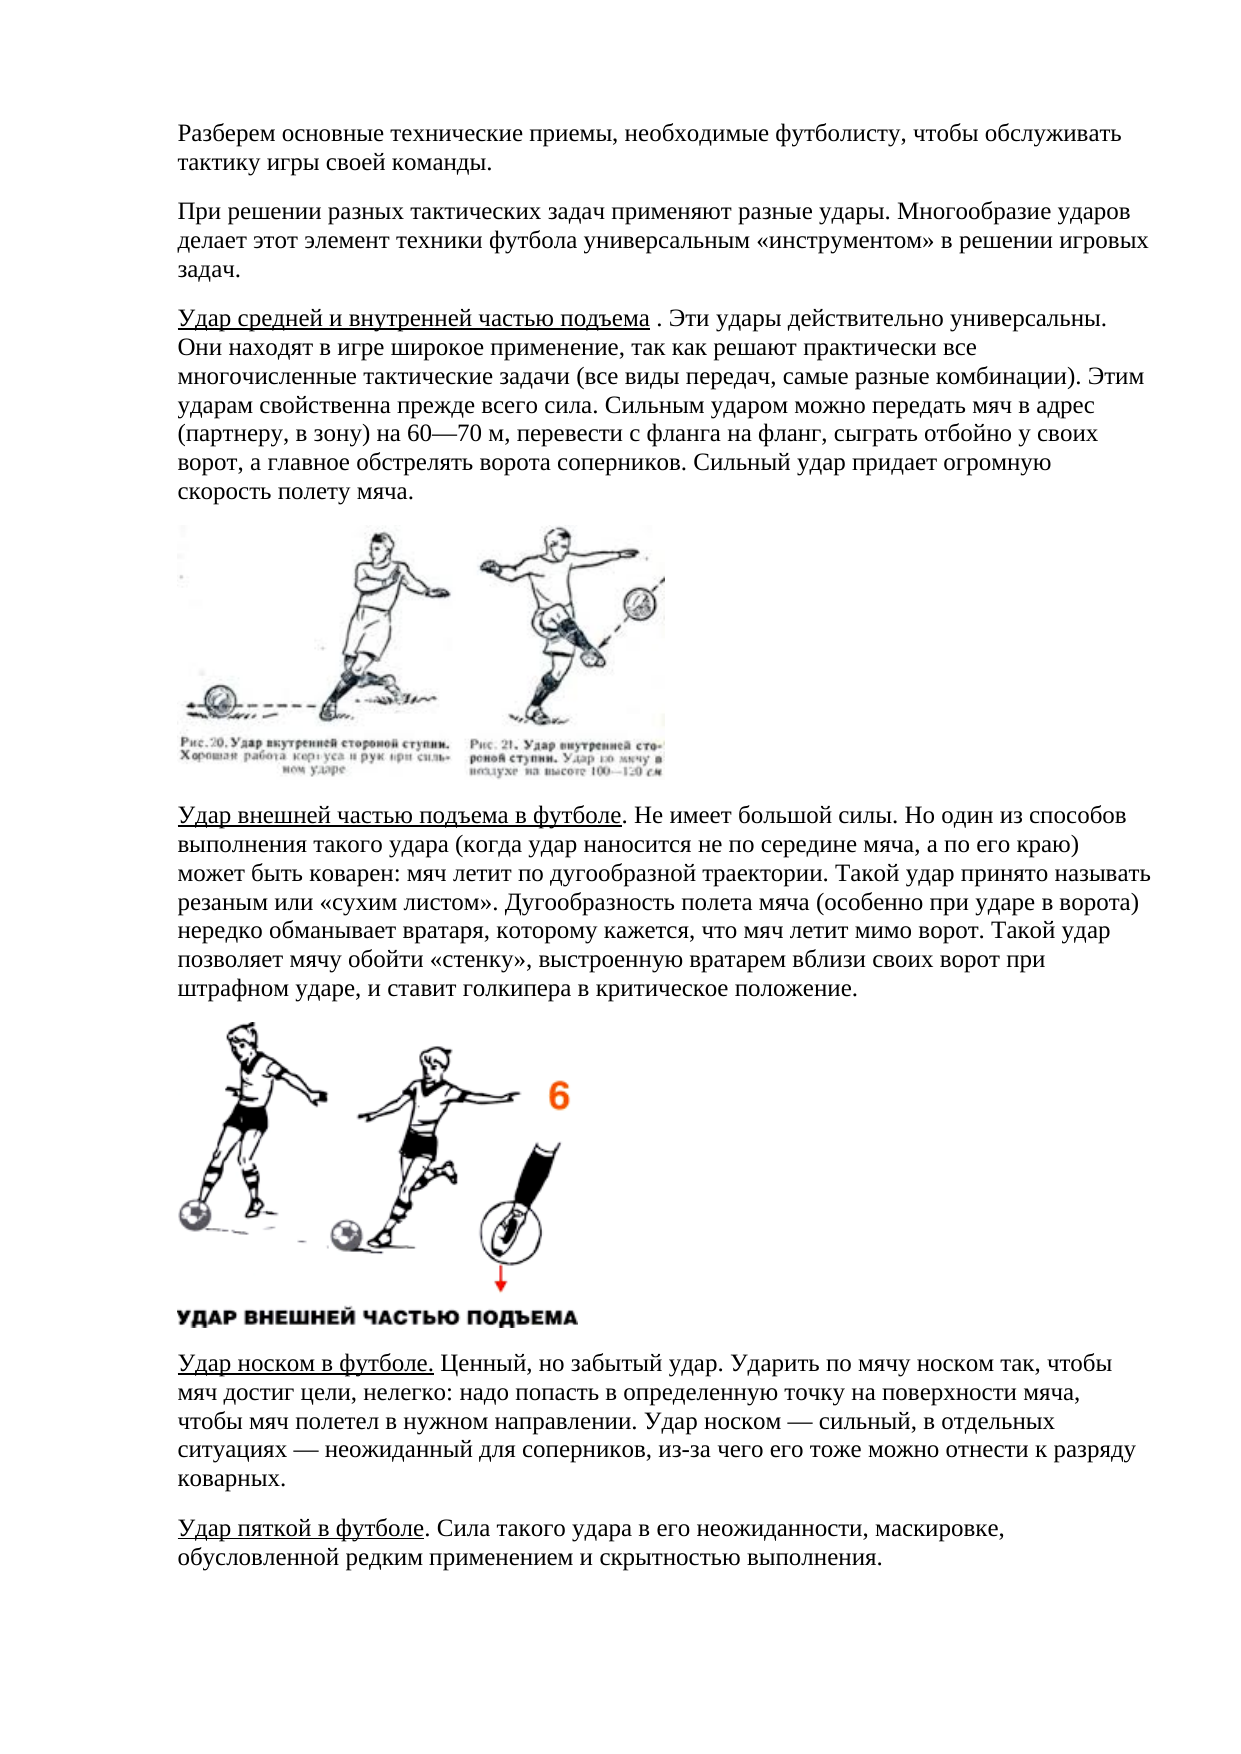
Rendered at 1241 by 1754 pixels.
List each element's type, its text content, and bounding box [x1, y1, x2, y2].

text Разберем основные технические приемы, необходимые футболисту, чтобы обслуживать тактику игры своей команды. [177, 118, 1152, 176]
text Удар носком в футболе. Ценный, но забытый удар. Ударить по мячу носком так, чтобы мяч достиг цели, нелегко: надо попасть в определенную точку на поверхности мяча, чтобы мяч полетел в нужном направлении. Удар носком — сильный, в отдельных ситуациях — неожиданный для соперников, из-за чего его тоже можно отнести к разряду коварных. [177, 1348, 1152, 1492]
text Удар средней и внутренней частью подъема . Эти удары действительно универсальны. Они находят в игре широкое применение, так как решают практически все многочисленные тактические задачи (все виды передач, самые разные комбинации). Этим ударам свойственна прежде всего сила. Сильным ударом можно передать мяч в адрес (партнеру, в зону) на 60—70 м, перевести с фланга на фланг, сыграть отбойно у своих ворот, а главное обстрелять ворота соперников. Сильный удар придает огромную скорость полету мяча. [177, 303, 1152, 505]
text Удар пяткой в футболе. Сила такого удара в его неожиданности, маскировке, обусловленной редким применением и скрытностью выполнения. [177, 1513, 1152, 1570]
text Удар внешней частью подъема в футболе. Не имеет большой силы. Но один из способов выполнения такого удара (когда удар наносится не по середине мяча, а по его краю) может быть коварен: мяч летит по дугообразной траектории. Такой удар принято называть резаным или «сухим листом». Дугообразность полета мяча (особенно при ударе в ворота) нередко обманывает вратаря, которому кажется, что мяч летит мимо ворот. Такой удар позволяет мячу обойти «стенку», выстроенную вратарем вблизи своих ворот при штрафном ударе, и ставит голкипера в критическое положение. [177, 800, 1152, 1002]
picture [177, 1022, 578, 1328]
text При решении разных тактических задач применяют разные удары. Многообразие ударов делает этот элемент техники футбола универсальным «инструментом» в решении игровых задач. [177, 196, 1152, 283]
picture [177, 525, 665, 780]
